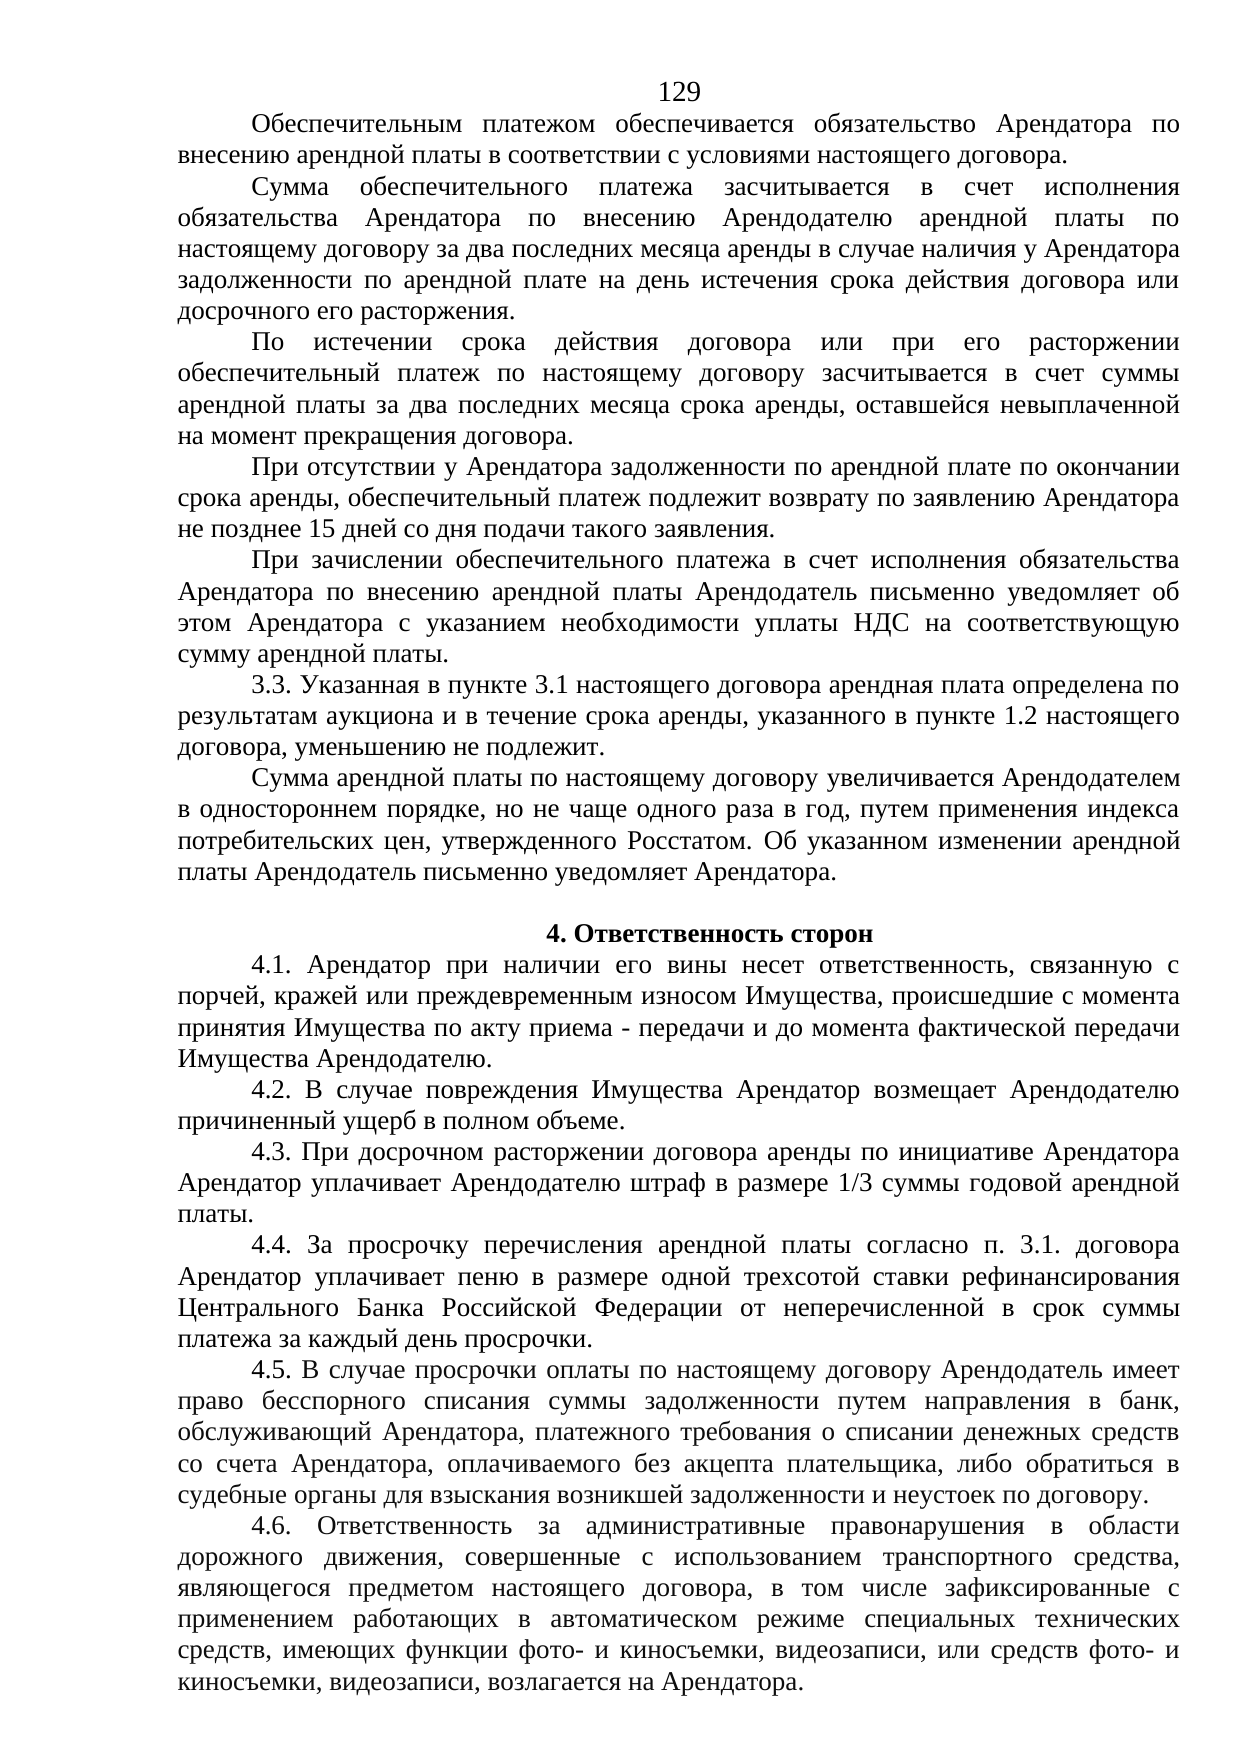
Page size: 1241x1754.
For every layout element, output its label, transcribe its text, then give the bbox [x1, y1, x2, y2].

text 3.3. Указанная в пункте 3.1 настоящего договора арендная плата определена по результатам аукциона и в течение срока аренды, указанного в пункте 1.2 настоящего договора, уменьшению не подлежит. [177, 668, 1181, 761]
text 4.3. При досрочном расторжении договора аренды по инициативе Арендатора Арендатор уплачивает Арендодателю штраф в размере 1/3 суммы годовой арендной платы. [177, 1135, 1181, 1229]
text Сумма обеспечительного платежа засчитывается в счет исполнения обязательства Арендатора по внесению Арендодателю арендной платы по настоящему договору за два последних месяца аренды в случае наличия у Арендатора задолженности по арендной плате на день истечения срока действия договора или досрочного его расторжения. [177, 170, 1181, 325]
text При зачислении обеспечительного платежа в счет исполнения обязательства Арендатора по внесению арендной платы Арендодатель письменно уведомляет об этом Арендатора с указанием необходимости уплаты НДС на соответствующую сумму арендной платы. [177, 543, 1181, 668]
text По истечении срока действия договора или при его расторжении обеспечительный платеж по настоящему договору засчитывается в счет суммы арендной платы за два последних месяца срока аренды, оставшейся невыплаченной на момент прекращения договора. [177, 325, 1181, 450]
text 4. Ответственность сторон [546, 917, 1181, 948]
text При отсутствии у Арендатора задолженности по арендной плате по окончании срока аренды, обеспечительный платеж подлежит возврату по заявлению Арендатора не позднее 15 дней со дня подачи такого заявления. [177, 450, 1181, 543]
text Сумма арендной платы по настоящему договору увеличивается Арендодателем в одностороннем порядке, но не чаще одного раза в год, путем применения индекса потребительских цен, утвержденного Росстатом. Об указанном изменении арендной платы Арендодатель письменно уведомляет Арендатора. [177, 761, 1181, 886]
text 4.2. В случае повреждения Имущества Арендатор возмещает Арендодателю причиненный ущерб в полном объеме. [177, 1073, 1181, 1135]
text 4.6. Ответственность за административные правонарушения в области дорожного движения, совершенные с использованием транспортного средства, являющегося предметом настоящего договора, в том числе зафиксированные с применением работающих в автоматическом режиме специальных технических средств, имеющих функции фото- и киносъемки, видеозаписи, или средств фото- и киносъемки, видеозаписи, возлагается на Арендатора. [177, 1509, 1181, 1696]
text 4.5. В случае просрочки оплаты по настоящему договору Арендодатель имеет право бесспорного списания суммы задолженности путем направления в банк, обслуживающий Арендатора, платежного требования о списании денежных средств со счета Арендатора, оплачиваемого без акцепта плательщика, либо обратиться в судебные органы для взыскания возникшей задолженности и неустоек по договору. [177, 1353, 1181, 1509]
text Обеспечительным платежом обеспечивается обязательство Арендатора по внесению арендной платы в соответствии с условиями настоящего договора. [177, 107, 1181, 170]
text 4.4. За просрочку перечисления арендной платы согласно п. 3.1. договора Арендатор уплачивает пеню в размере одной трехсотой ставки рефинансирования Центрального Банка Российской Федерации от неперечисленной в срок суммы платежа за каждый день просрочки. [177, 1229, 1181, 1353]
text 4.1. Арендатор при наличии его вины несет ответственность, связанную с порчей, кражей или преждевременным износом Имущества, происшедшие с момента принятия Имущества по акту приема - передачи и до момента фактической передачи Имущества Арендодателю. [177, 948, 1181, 1073]
